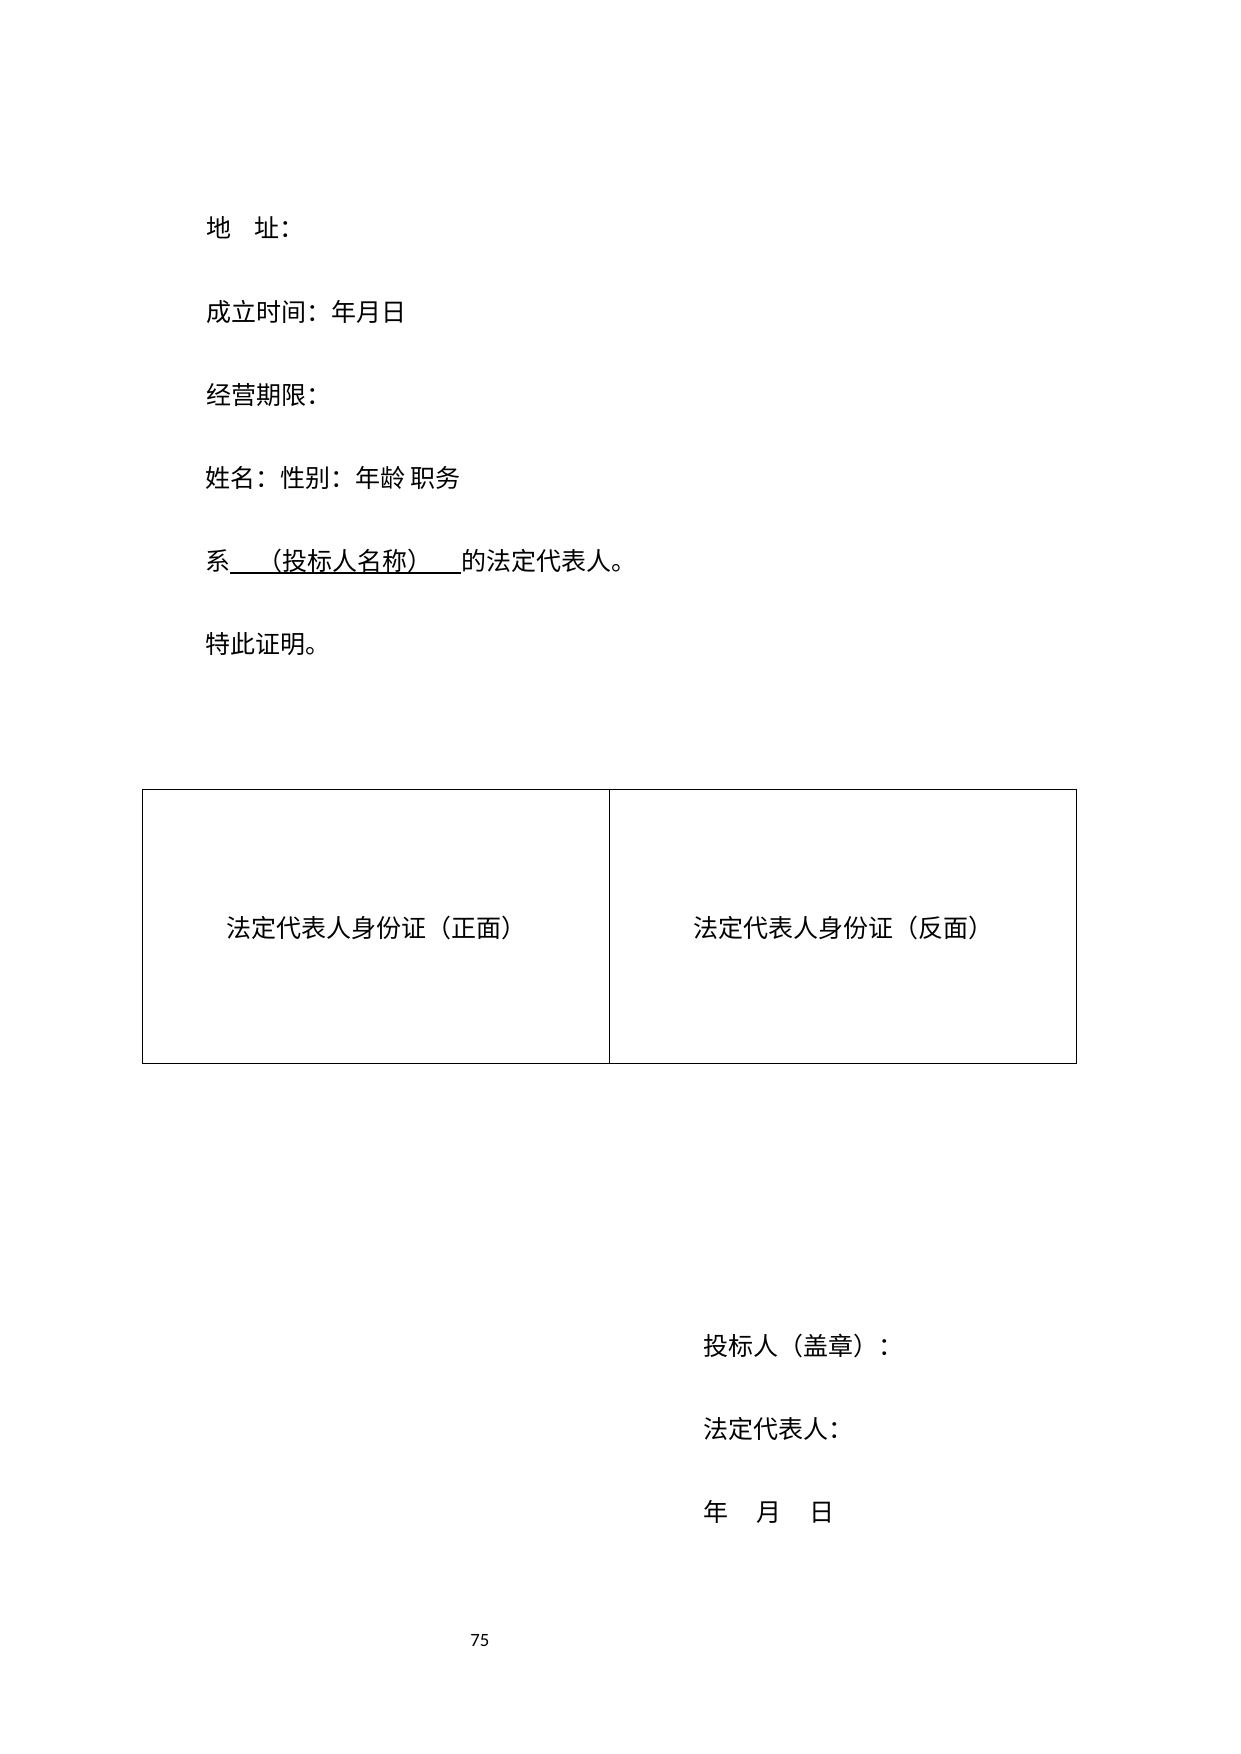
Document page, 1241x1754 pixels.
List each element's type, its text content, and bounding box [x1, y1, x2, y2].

text 投标人（盖章）： [153, 1312, 1087, 1377]
text 地 址： [153, 194, 1087, 259]
text 系 （投标人名称） 的法定代表人。 [153, 527, 1087, 592]
text 法定代表人： [153, 1395, 1087, 1460]
text 经营期限： [153, 361, 1087, 426]
text 特此证明。 [153, 610, 1087, 675]
text 成立时间：年月日 [153, 278, 1087, 343]
text 姓名：性别：年龄 职务 [153, 444, 1087, 509]
text 年 月 日 [153, 1478, 1037, 1543]
table_header 法定代表人身份证（反面） [610, 790, 1076, 1063]
table_header 法定代表人身份证（正面） [143, 790, 609, 1063]
